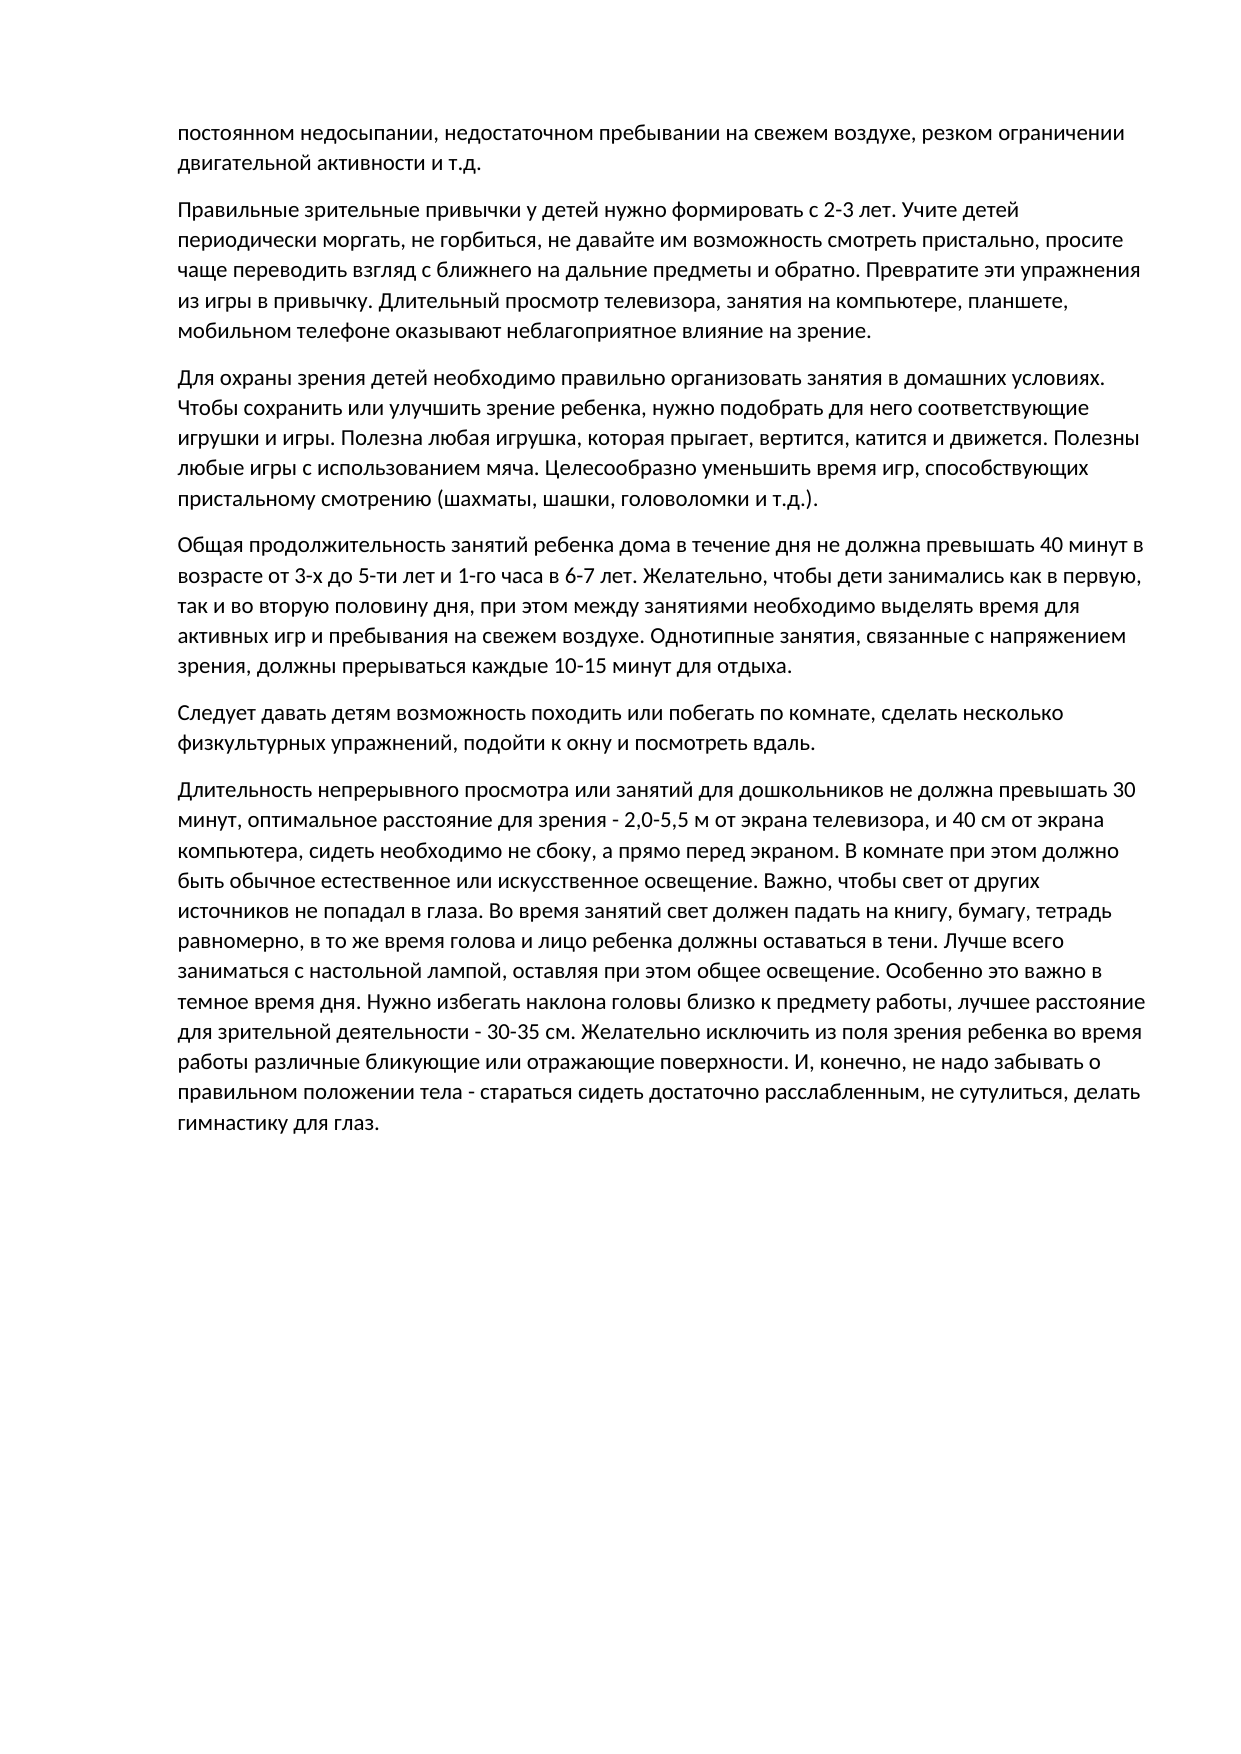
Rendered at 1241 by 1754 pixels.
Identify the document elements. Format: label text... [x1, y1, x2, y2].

text Общая продолжительность занятий ребенка дома в течение дня не должна превышать 40 минут в возрасте от 3-х до 5-ти лет и 1-го часа в 6-7 лет. Желательно, чтобы дети занимались как в первую, так и во вторую половину дня, при этом между занятиями необходимо выделять время для активных игр и пребывания на свежем воздухе. Однотипные занятия, связанные с напряжением зрения, должны прерываться каждые 10-15 минут для отдыха. [177, 531, 1152, 679]
text Длительность непрерывного просмотра или занятий для дошкольников не должна превышать 30 минут, оптимальное расстояние для зрения - 2,0-5,5 м от экрана телевизора, и 40 см от экрана компьютера, сидеть необходимо не сбоку, а прямо перед экраном. В комнате при этом должно быть обычное естественное или искусственное освещение. Важно, чтобы свет от других источников не попадал в глаза. Во время занятий свет должен падать на книгу, бумагу, тетрадь равномерно, в то же время голова и лицо ребенка должны оставаться в тени. Лучше всего заниматься с настольной лампой, оставляя при этом общее освещение. Особенно это важно в темное время дня. Нужно избегать наклона головы близко к предмету работы, лучшее расстояние для зрительной деятельности - 30-35 см. Желательно исключить из поля зрения ребенка во время работы различные бликующие или отражающие поверхности. И, конечно, не надо забывать о правильном положении тела - стараться сидеть достаточно расслабленным, не сутулиться, делать гимнастику для глаз. [177, 775, 1152, 1136]
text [177, 118, 1152, 176]
text Для охраны зрения детей необходимо правильно организовать занятия в домашних условиях. Чтобы сохранить или улучшить зрение ребенка, нужно подобрать для него соответствующие игрушки и игры. Полезна любая игрушка, которая прыгает, вертится, катится и движется. Полезны любые игры с использованием мяча. Целесообразно уменьшить время игр, способствующих пристальному смотрению (шахматы, шашки, головоломки и т.д.). [177, 363, 1152, 512]
text Правильные зрительные привычки у детей нужно формировать с 2-3 лет. Учите детей периодически моргать, не горбиться, не давайте им возможность смотреть пристально, просите чаще переводить взгляд с ближнего на дальние предметы и обратно. Превратите эти упражнения из игры в привычку. Длительный просмотр телевизора, занятия на компьютере, планшете, мобильном телефоне оказывают неблагоприятное влияние на зрение. [177, 195, 1152, 344]
text Следует давать детям возможность походить или побегать по комнате, сделать несколько физкультурных упражнений, подойти к окну и посмотреть вдаль. [177, 698, 1152, 757]
